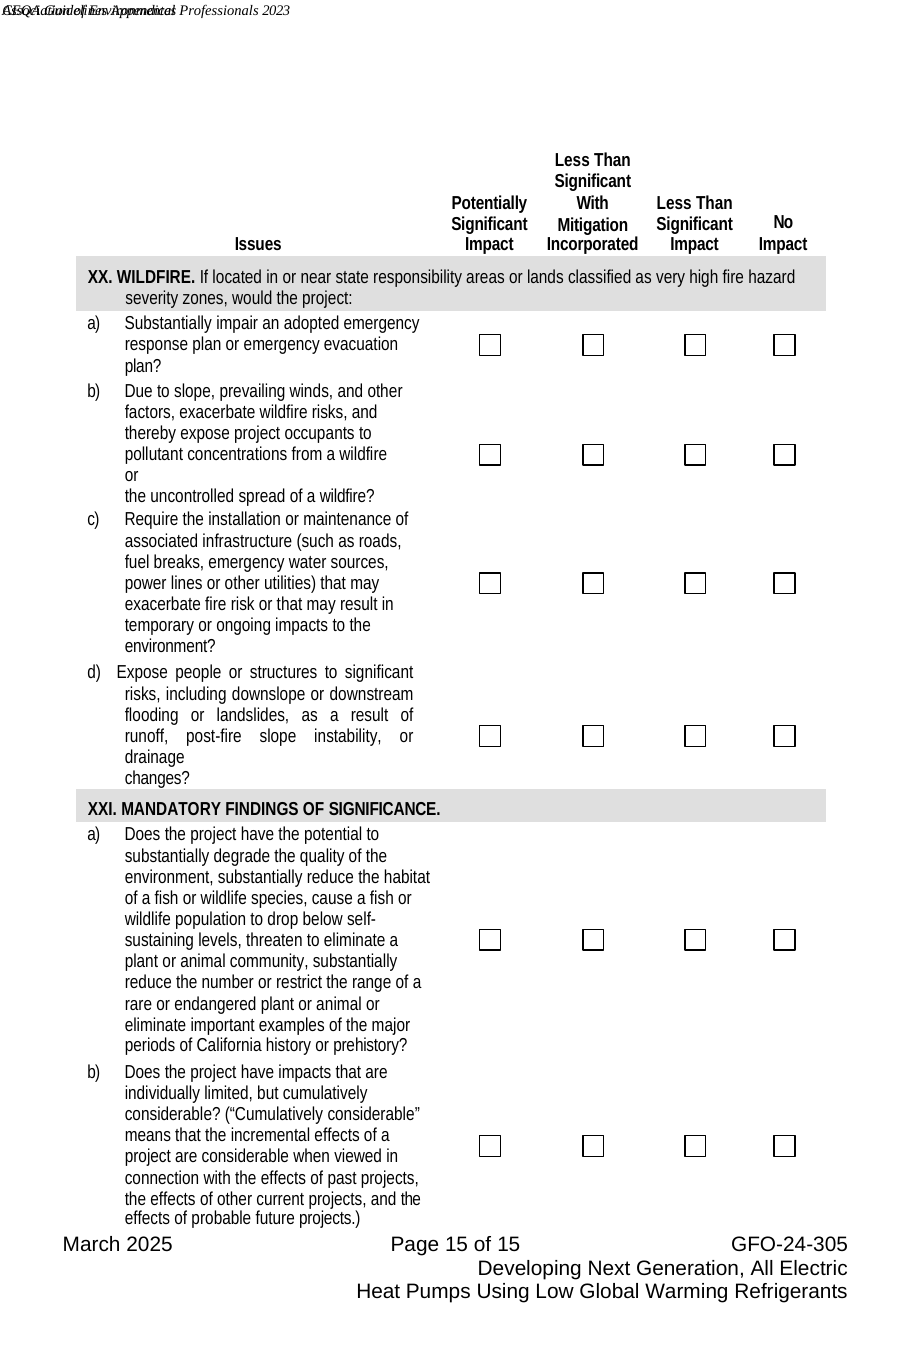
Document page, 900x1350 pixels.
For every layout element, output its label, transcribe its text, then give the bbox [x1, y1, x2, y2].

table_cell a) Does the project have the potential to substantially degrade the quality of the environment, substantially reduce the habitat of a fish or wildlife species, cause a fish or wildlife population to drop below self- sustaining levels, threaten to eliminate a plant or animal community, substantially reduce the number or restrict the range of a rare or endangered plant or animal or eliminate important examples of the major periods of California history or prehistory? [76, 822, 826, 1059]
table_cell c) Require the installation or maintenance of associated infrastructure (such as roads, fuel breaks, emergency water sources, power lines or other utilities) that may exacerbate fire risk or that may result in temporary or ongoing impacts to the environment? [76, 507, 826, 660]
table_header Issues [76, 149, 366, 256]
table_header No Impact [746, 149, 826, 256]
table_cell b) Due to slope, prevailing winds, and other factors, exacerbate wildfire risks, and thereby expose project occupants to pollutant concentrations from a wildfire or the uncontrolled spread of a wildfire? [76, 378, 826, 507]
table_header Less Than Significant With Mitigation Incorporated [537, 149, 647, 256]
table_header Less Than Significant Impact [647, 149, 746, 256]
table_cell XX. WILDFIRE. If located in or near state responsibility areas or lands classified as very high fire hazard severity zones, would the project: [76, 256, 826, 311]
table_header Potentially Significant Impact [366, 149, 537, 256]
table_cell d) Expose people or structures to significant risks, including downslope or downstream flooding or landslides, as a result of runoff, post-fire slope instability, or drainage changes? [76, 660, 826, 788]
table_cell a) Substantially impair an adopted emergency response plan or emergency evacuation plan? [76, 311, 826, 378]
table_cell XXI. MANDATORY FINDINGS OF SIGNIFICANCE. [76, 789, 826, 822]
table_cell b) Does the project have impacts that are individually limited, but cumulatively considerable? (“Cumulatively considerable” means that the incremental effects of a project are considerable when viewed in connection with the effects of past projects, the effects of other current projects, and the effects of probable future projects.) [76, 1059, 826, 1231]
